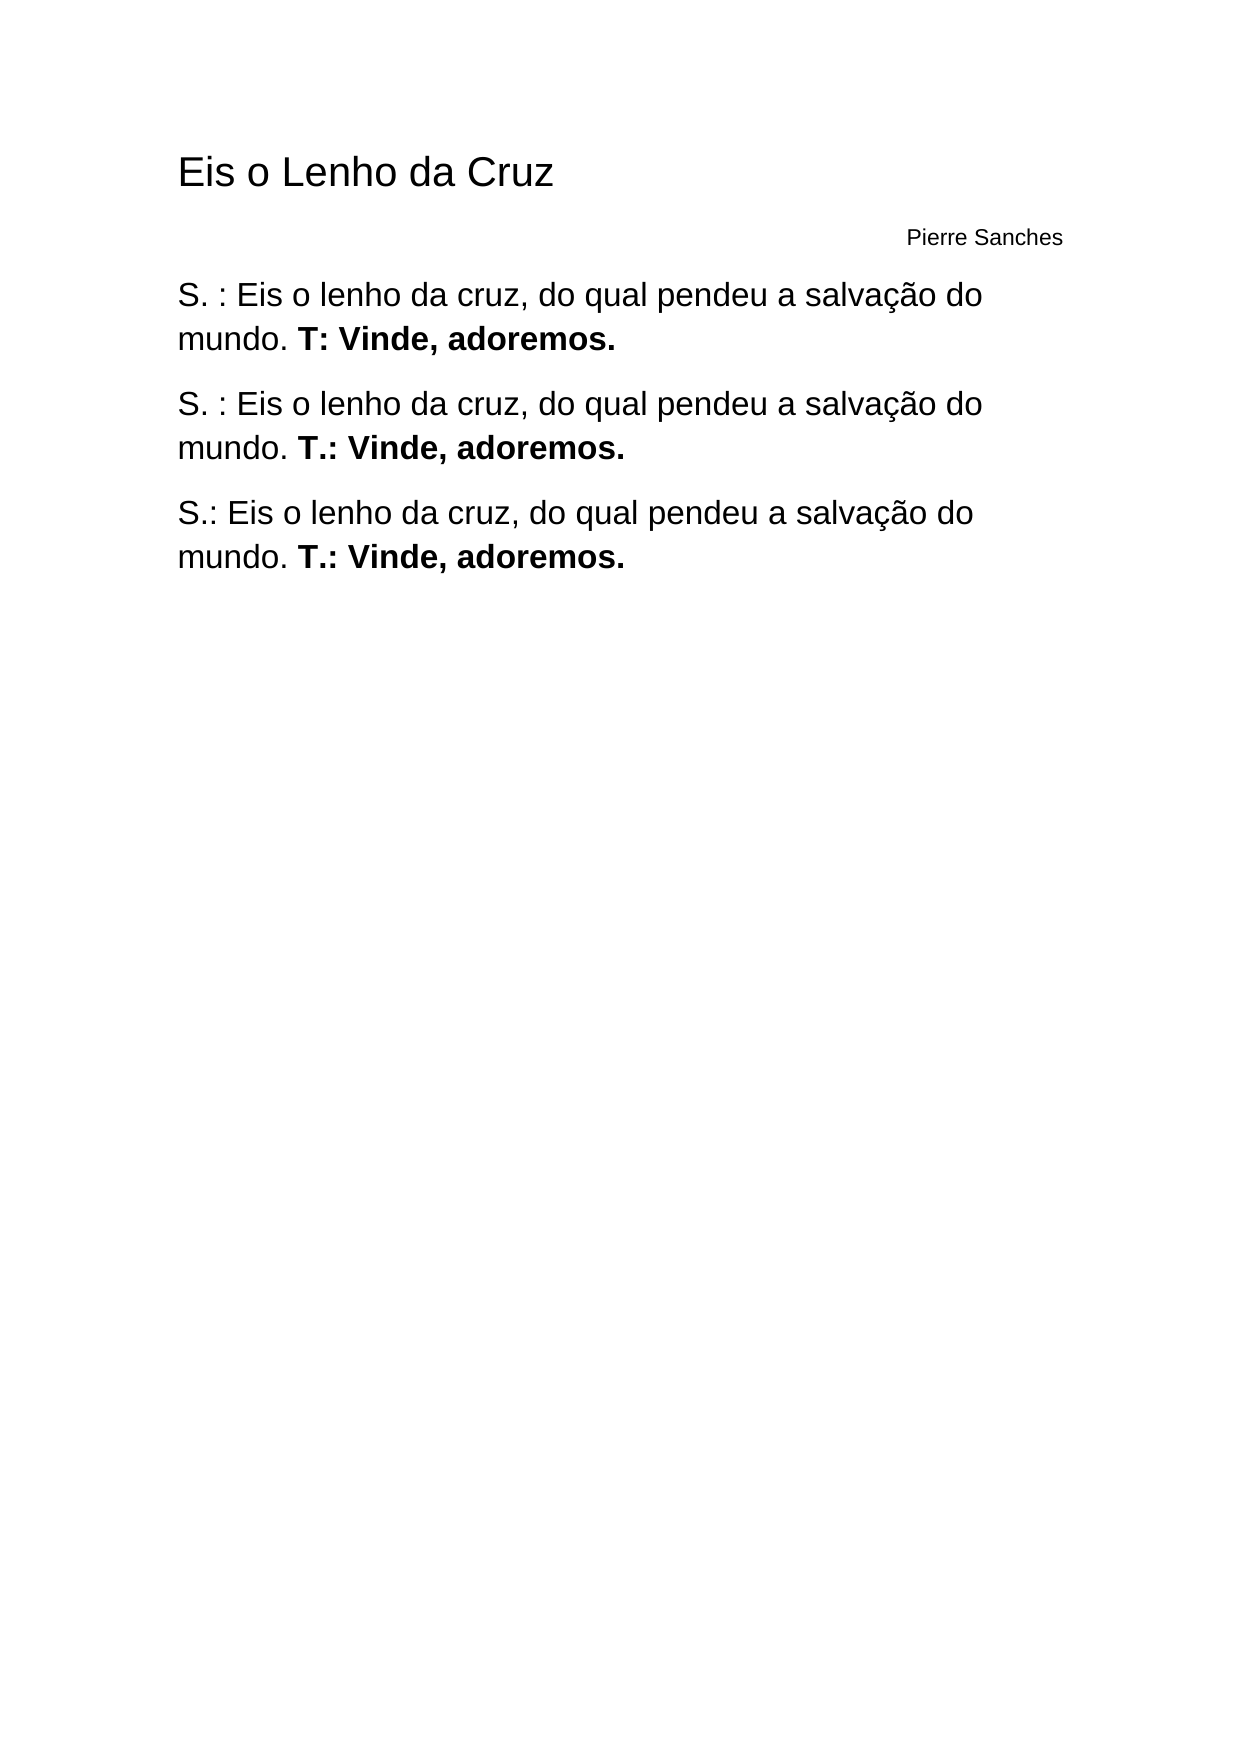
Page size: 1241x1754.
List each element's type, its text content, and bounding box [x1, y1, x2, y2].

text S. : Eis o lenho da cruz, do qual pendeu a salvação do mundo. T: Vinde, adoremos. [177, 274, 1063, 357]
text Eis o Lenho da Cruz [177, 148, 1063, 196]
text S.: Eis o lenho da cruz, do qual pendeu a salvação do mundo. T.: Vinde, adoremos. [177, 493, 1063, 576]
text S. : Eis o lenho da cruz, do qual pendeu a salvação do mundo. T.: Vinde, adoremos. [177, 384, 1063, 466]
text Pierre Sanches [177, 223, 1063, 250]
